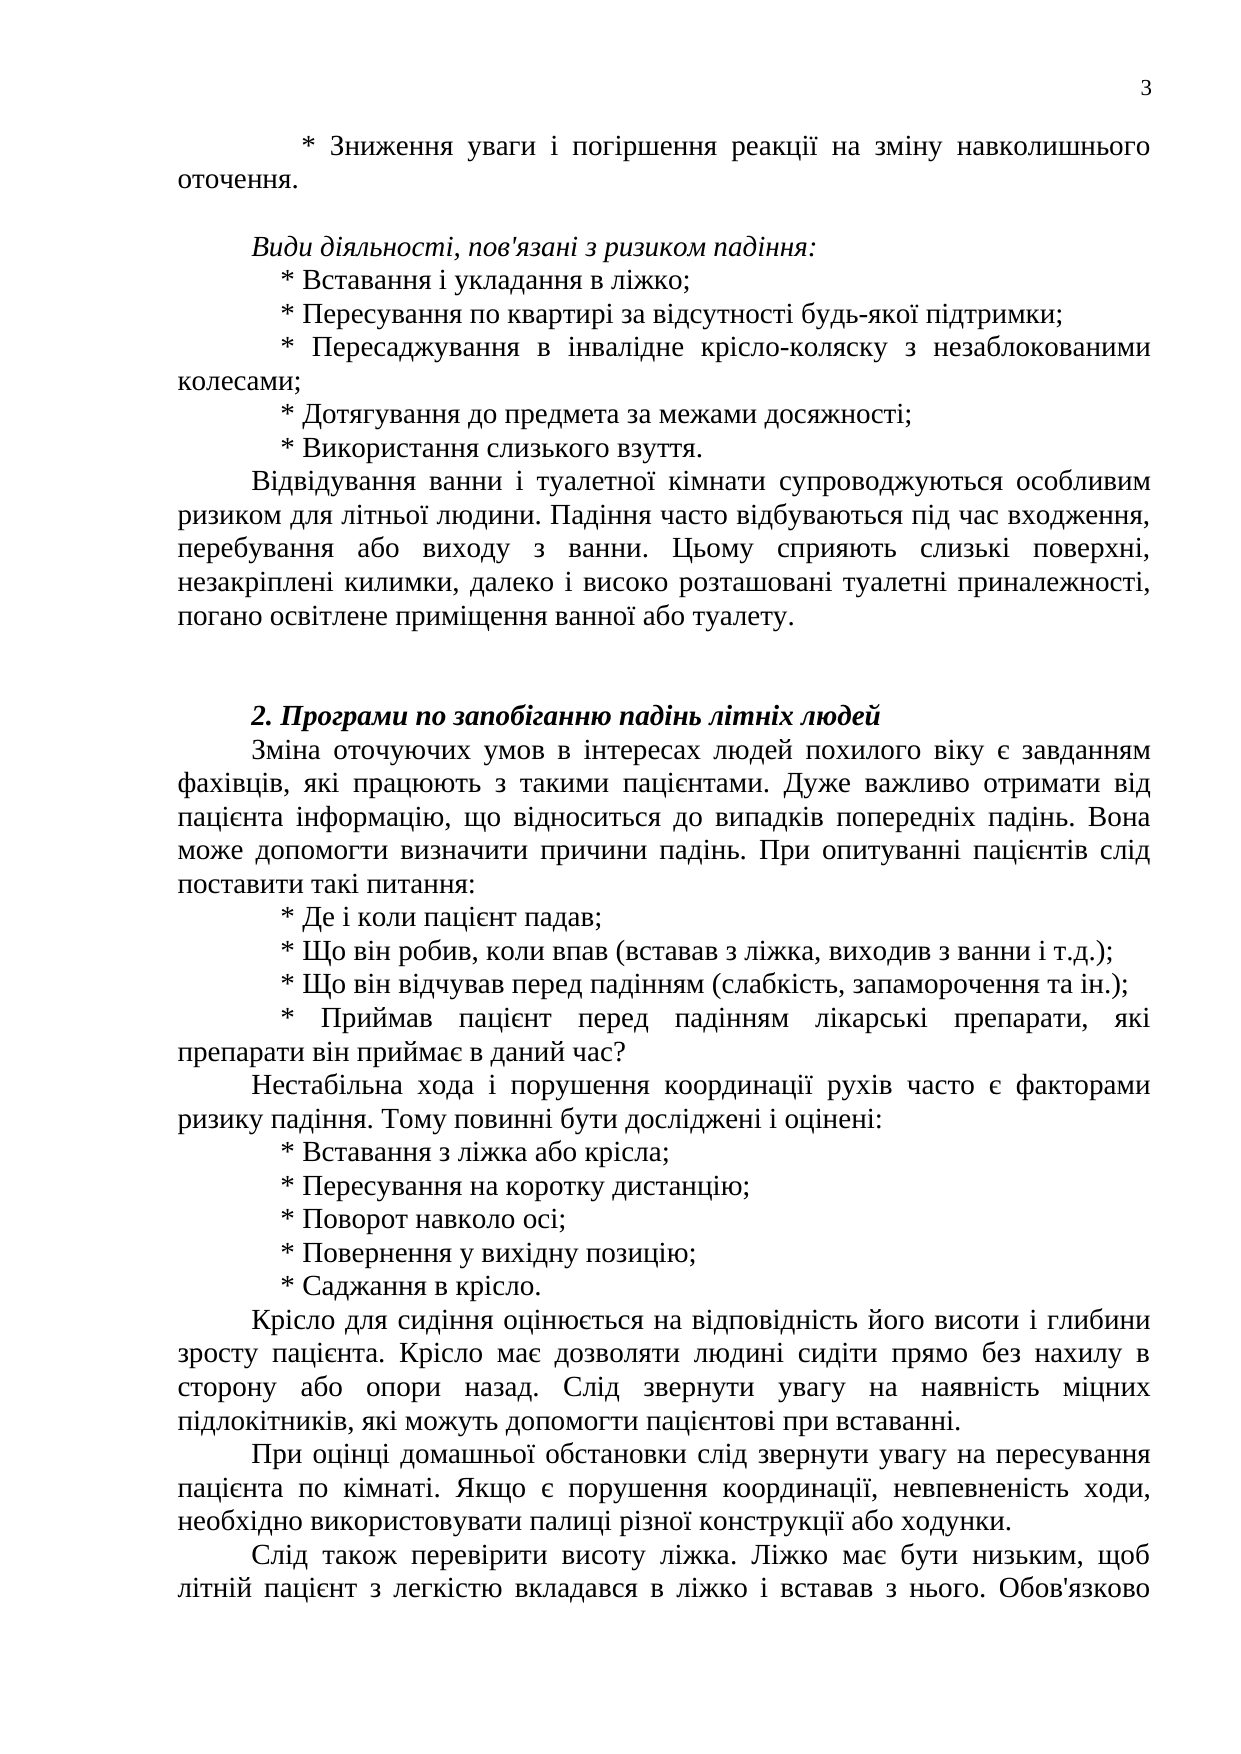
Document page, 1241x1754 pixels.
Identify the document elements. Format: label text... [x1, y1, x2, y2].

text Види діяльності, пов'язані з ризиком падіння: [177, 229, 1152, 262]
text * Пересування по квартирі за відсутності будь-якої підтримки; [177, 296, 1152, 329]
text * Вставання і укладання в ліжко; [177, 262, 1152, 296]
text 2. Програми по запобіганню падінь літніх людей [177, 698, 1152, 732]
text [177, 1537, 1152, 1604]
text * Що він відчував перед падінням (слабкість, запаморочення та ін.); [177, 967, 1152, 1000]
text * Повернення у вихідну позицію; [177, 1235, 1152, 1268]
text * Зниження уваги і погіршення реакції на зміну навколишнього оточення. [177, 128, 1152, 195]
text * Пересаджування в інвалідне крісло-коляску з незаблокованими колесами; [177, 329, 1152, 396]
text * Пересування на коротку дистанцію; [177, 1168, 1152, 1201]
text * Що він робив, коли впав (вставав з ліжка, виходив з ванни і т.д.); [177, 933, 1152, 967]
text При оцінці домашньої обстановки слід звернути увагу на пересування пацієнта по кімнаті. Якщо є порушення координації, невпевненість ходи, необхідно використовувати палиці різної конструкції або ходунки. [177, 1436, 1152, 1537]
text * Дотягування до предмета за межами досяжності; [177, 396, 1152, 430]
text * Саджання в крісло. [177, 1268, 1152, 1302]
text * Приймав пацієнт перед падінням лікарські препарати, які препарати він приймає в даний час? [177, 1000, 1152, 1067]
text Крісло для сидіння оцінюється на відповідність його висоти і глибини зросту пацієнта. Крісло має дозволяти людині сидіти прямо без нахилу в сторону або опори назад. Слід звернути увагу на наявність міцних підлокітників, які можуть допомогти пацієнтові при вставанні. [177, 1302, 1152, 1436]
text Нестабільна хода і порушення координації рухів часто є факторами ризику падіння. Тому повинні бути досліджені і оцінені: [177, 1067, 1152, 1134]
text Відвідування ванни і туалетної кімнати супроводжуються особливим ризиком для літньої людини. Падіння часто відбуваються під час входження, перебування або виходу з ванни. Цьому сприяють слизькі поверхні, незакріплені килимки, далеко і високо розташовані туалетні приналежності, погано освітлене приміщення ванної або туалету. [177, 463, 1152, 631]
text * Поворот навколо осі; [177, 1201, 1152, 1235]
text Зміна оточуючих умов в інтересах людей похилого віку є завданням фахівців, які працюють з такими пацієнтами. Дуже важливо отримати від пацієнта інформацію, що відноситься до випадків попередніх падінь. Вона може допомогти визначити причини падінь. При опитуванні пацієнтів слід поставити такі питання: [177, 732, 1152, 899]
text * Вставання з ліжка або крісла; [177, 1134, 1152, 1168]
text * Використання слизького взуття. [177, 430, 1152, 463]
text * Де і коли пацієнт падав; [177, 899, 1152, 933]
